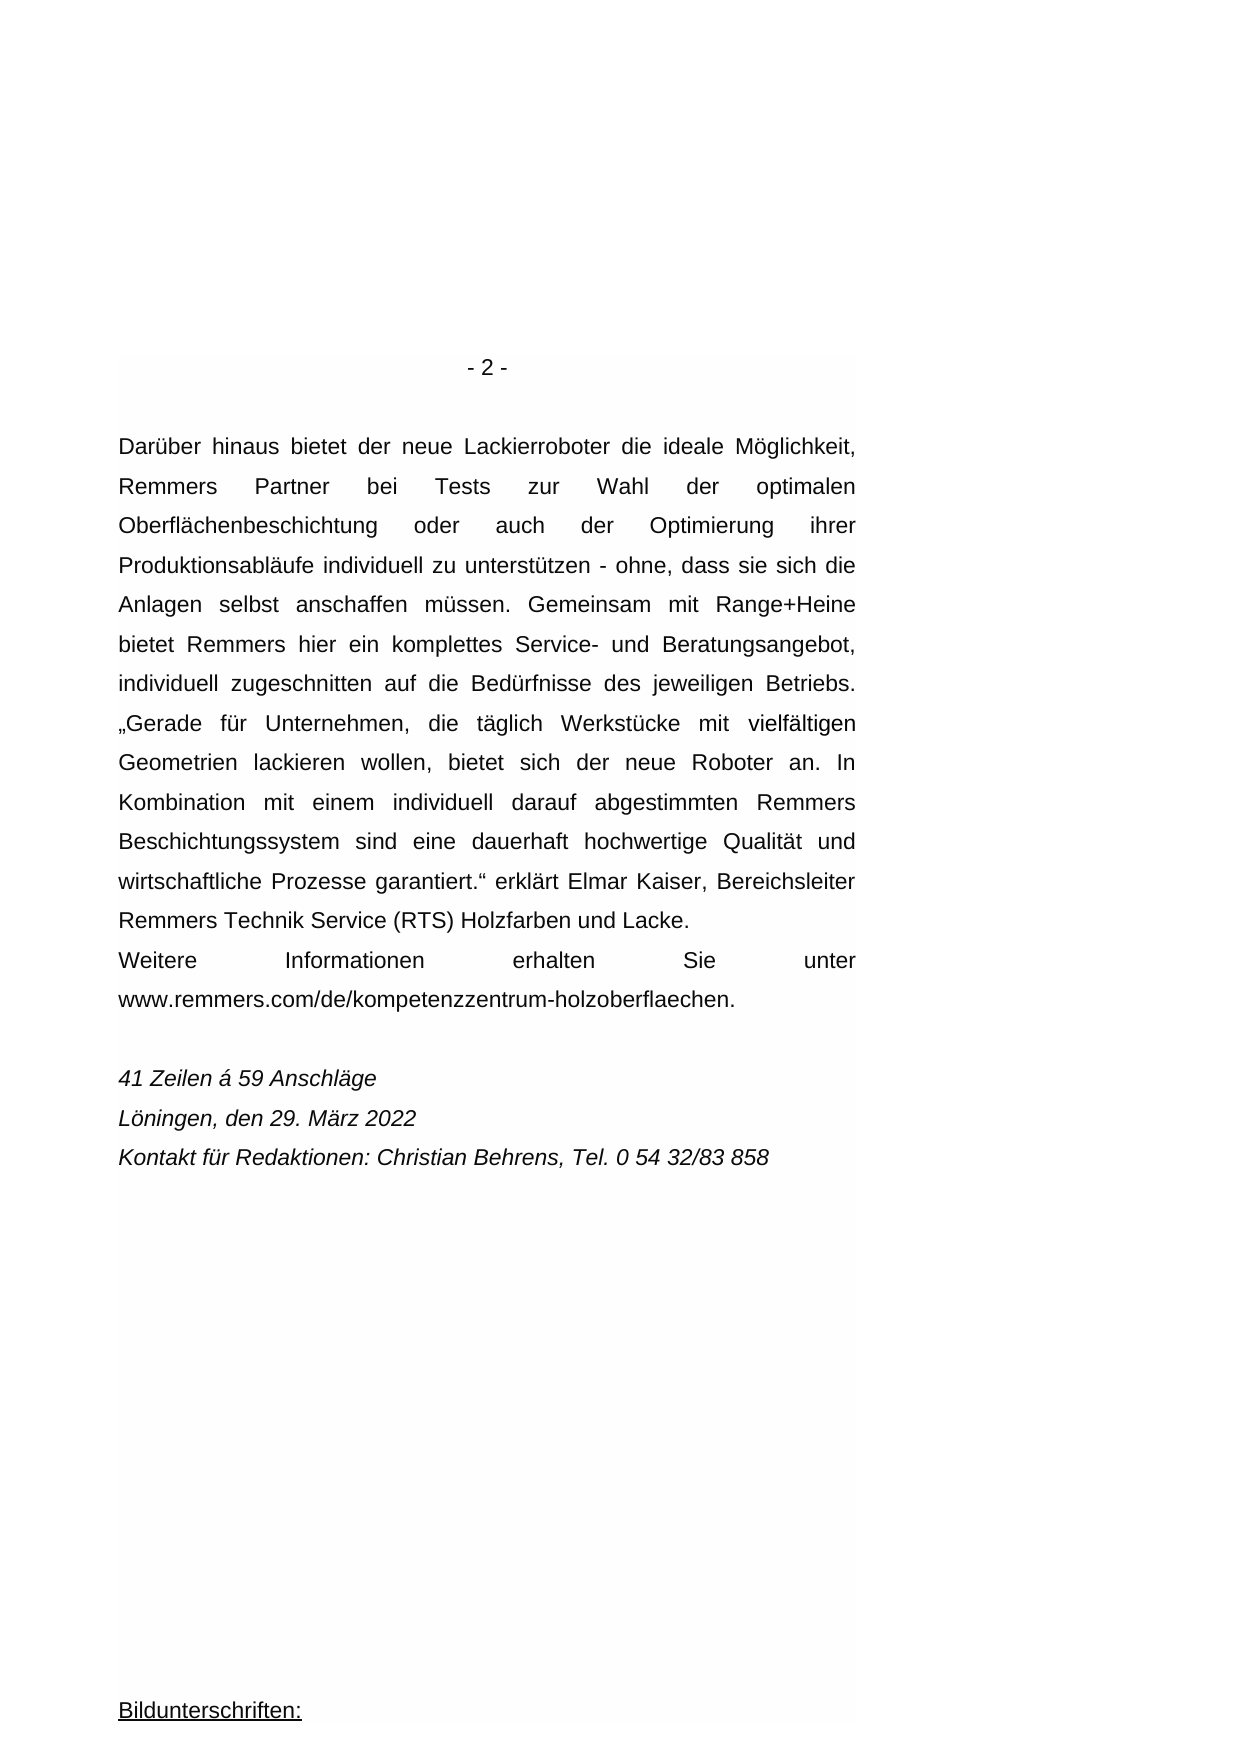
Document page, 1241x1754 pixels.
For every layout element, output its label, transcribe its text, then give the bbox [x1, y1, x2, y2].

text Darüber hinaus bietet der neue Lackierroboter die ideale Möglichkeit, Remmers Partner bei Tests zur Wahl der optimalen Oberflächenbeschichtung oder auch der Optimierung ihrer Produktionsabläufe individuell zu unterstützen - ohne, dass sie sich die Anlagen selbst anschaffen müssen. Gemeinsam mit Range+Heine bietet Remmers hier ein komplettes Service- und Beratungsangebot, individuell zugeschnitten auf die Bedürfnisse des jeweiligen Betriebs. „Gerade für Unternehmen, die täglich Werkstücke mit vielfältigen Geometrien lackieren wollen, bietet sich der neue Roboter an. In Kombination mit einem individuell darauf abgestimmten Remmers Beschichtungssystem sind eine dauerhaft hochwertige Qualität und wirtschaftliche Prozesse garantiert.“ erklärt Elmar Kaiser, Bereichsleiter Remmers Technik Service (RTS) Holzfarben und Lacke. [118, 433, 856, 933]
text Weitere Informationen erhalten Sie unter www.remmers.com/de/kompetenzzentrum-holzoberflaechen. [118, 947, 856, 1012]
text Kontakt für Redaktionen: Christian Behrens, Tel. 0 54 32/83 858 [118, 1144, 856, 1170]
text Bildunterschriften: [118, 1697, 856, 1723]
text Löningen, den 29. März 2022 [118, 1104, 856, 1131]
text - 2 - [118, 354, 856, 381]
text 41 Zeilen á 59 Anschläge [118, 1065, 856, 1091]
